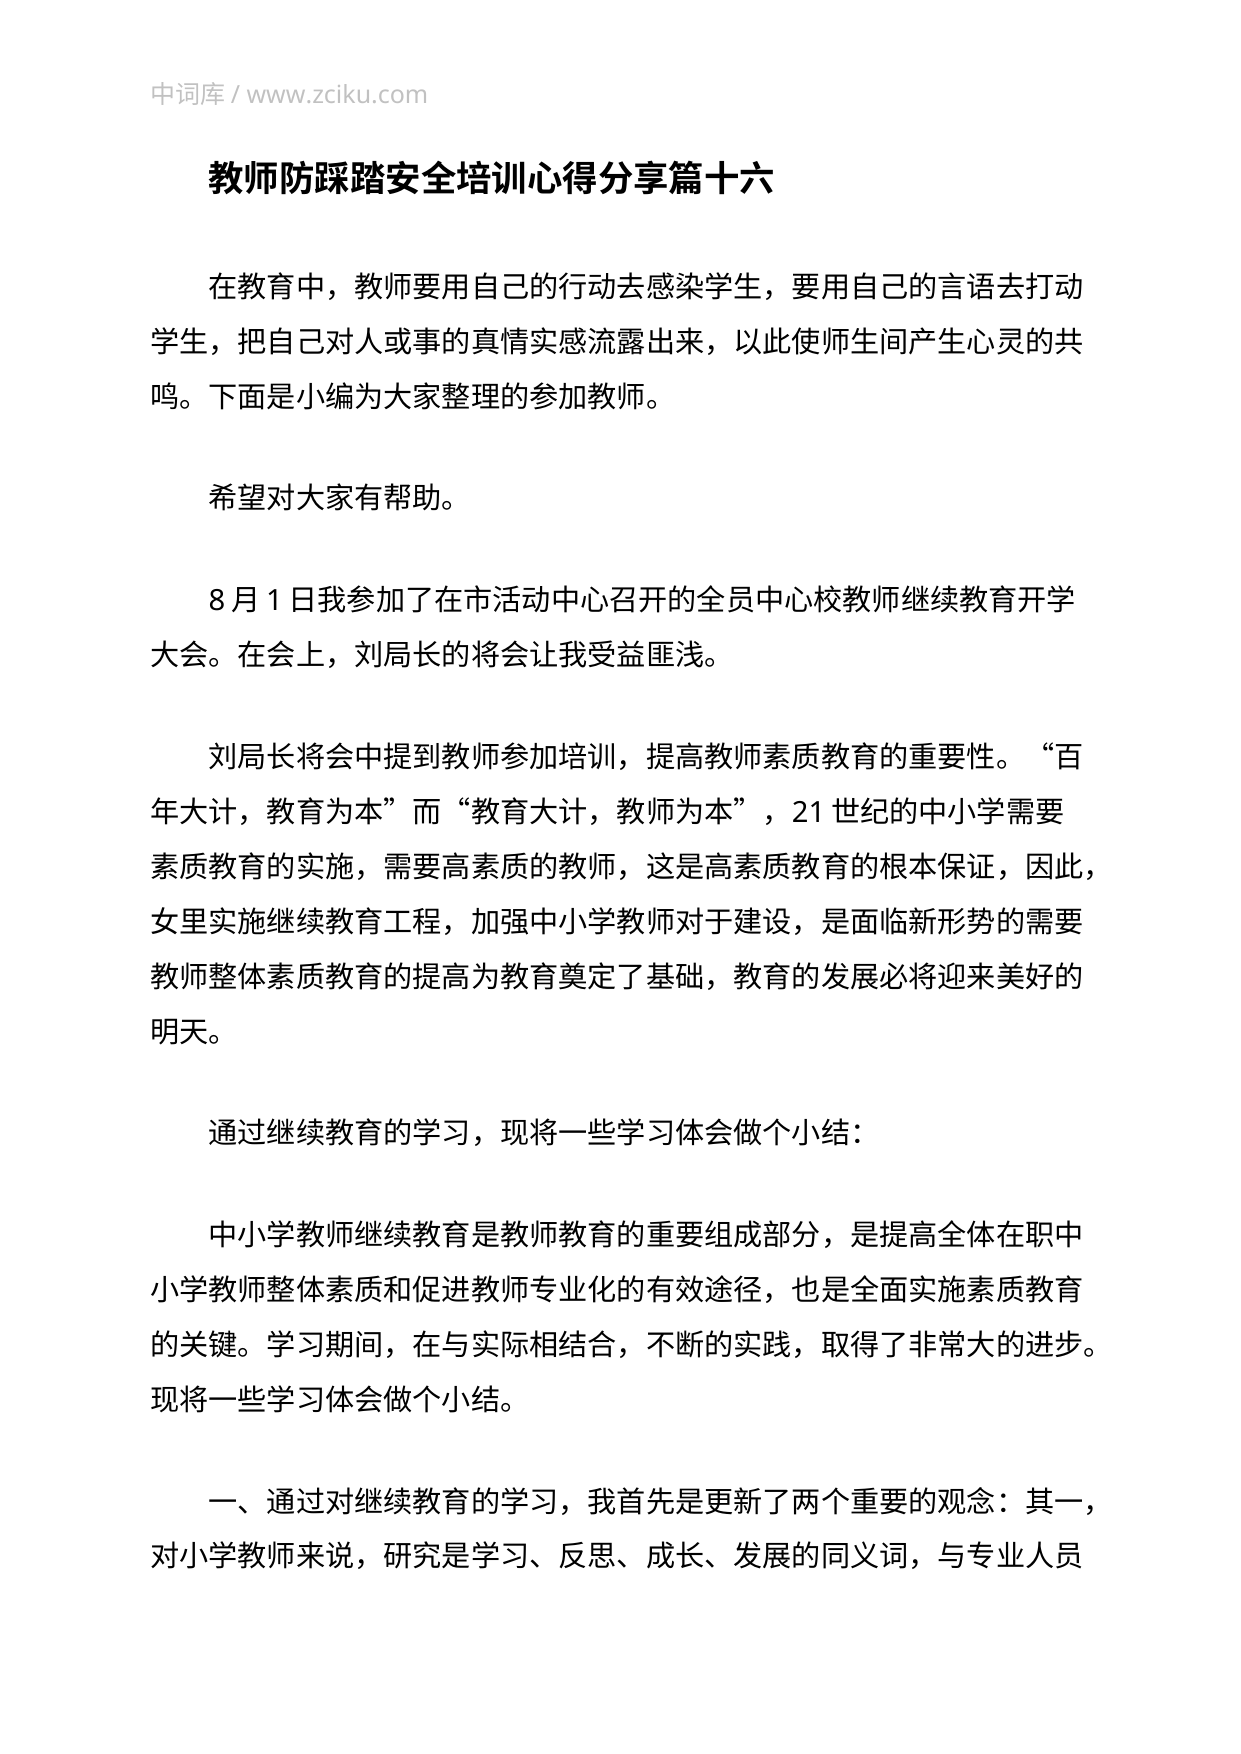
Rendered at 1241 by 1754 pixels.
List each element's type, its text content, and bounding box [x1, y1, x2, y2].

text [150, 1478, 1090, 1575]
text 8月1日我参加了在市活动中心召开的全员中心校教师继续教育开学大会。在会上，刘局长的将会让我受益匪浅。 [150, 577, 1090, 674]
text 中小学教师继续教育是教师教育的重要组成部分，是提高全体在职中小学教师整体素质和促进教师专业化的有效途径，也是全面实施素质教育的关键。学习期间，在与实际相结合，不断的实践，取得了非常大的进步。现将一些学习体会做个小结。 [150, 1212, 1090, 1419]
text 在教育中，教师要用自己的行动去感染学生，要用自己的言语去打动学生，把自己对人或事的真情实感流露出来，以此使师生间产生心灵的共鸣。下面是小编为大家整理的参加教师。 [150, 263, 1090, 416]
text 刘局长将会中提到教师参加培训，提高教师素质教育的重要性。“百年大计，教育为本”而“教育大计，教师为本”，21世纪的中小学需要素质教育的实施，需要高素质的教师，这是高素质教育的根本保证，因此，女里实施继续教育工程，加强中小学教师对于建设，是面临新形势的需要教师整体素质教育的提高为教育奠定了基础，教育的发展必将迎来美好的明天。 [150, 733, 1090, 1050]
text 希望对大家有帮助。 [150, 475, 1090, 517]
text 教师防踩踏安全培训心得分享篇十六 [150, 150, 1090, 201]
text 通过继续教育的学习，现将一些学习体会做个小结： [150, 1110, 1090, 1152]
